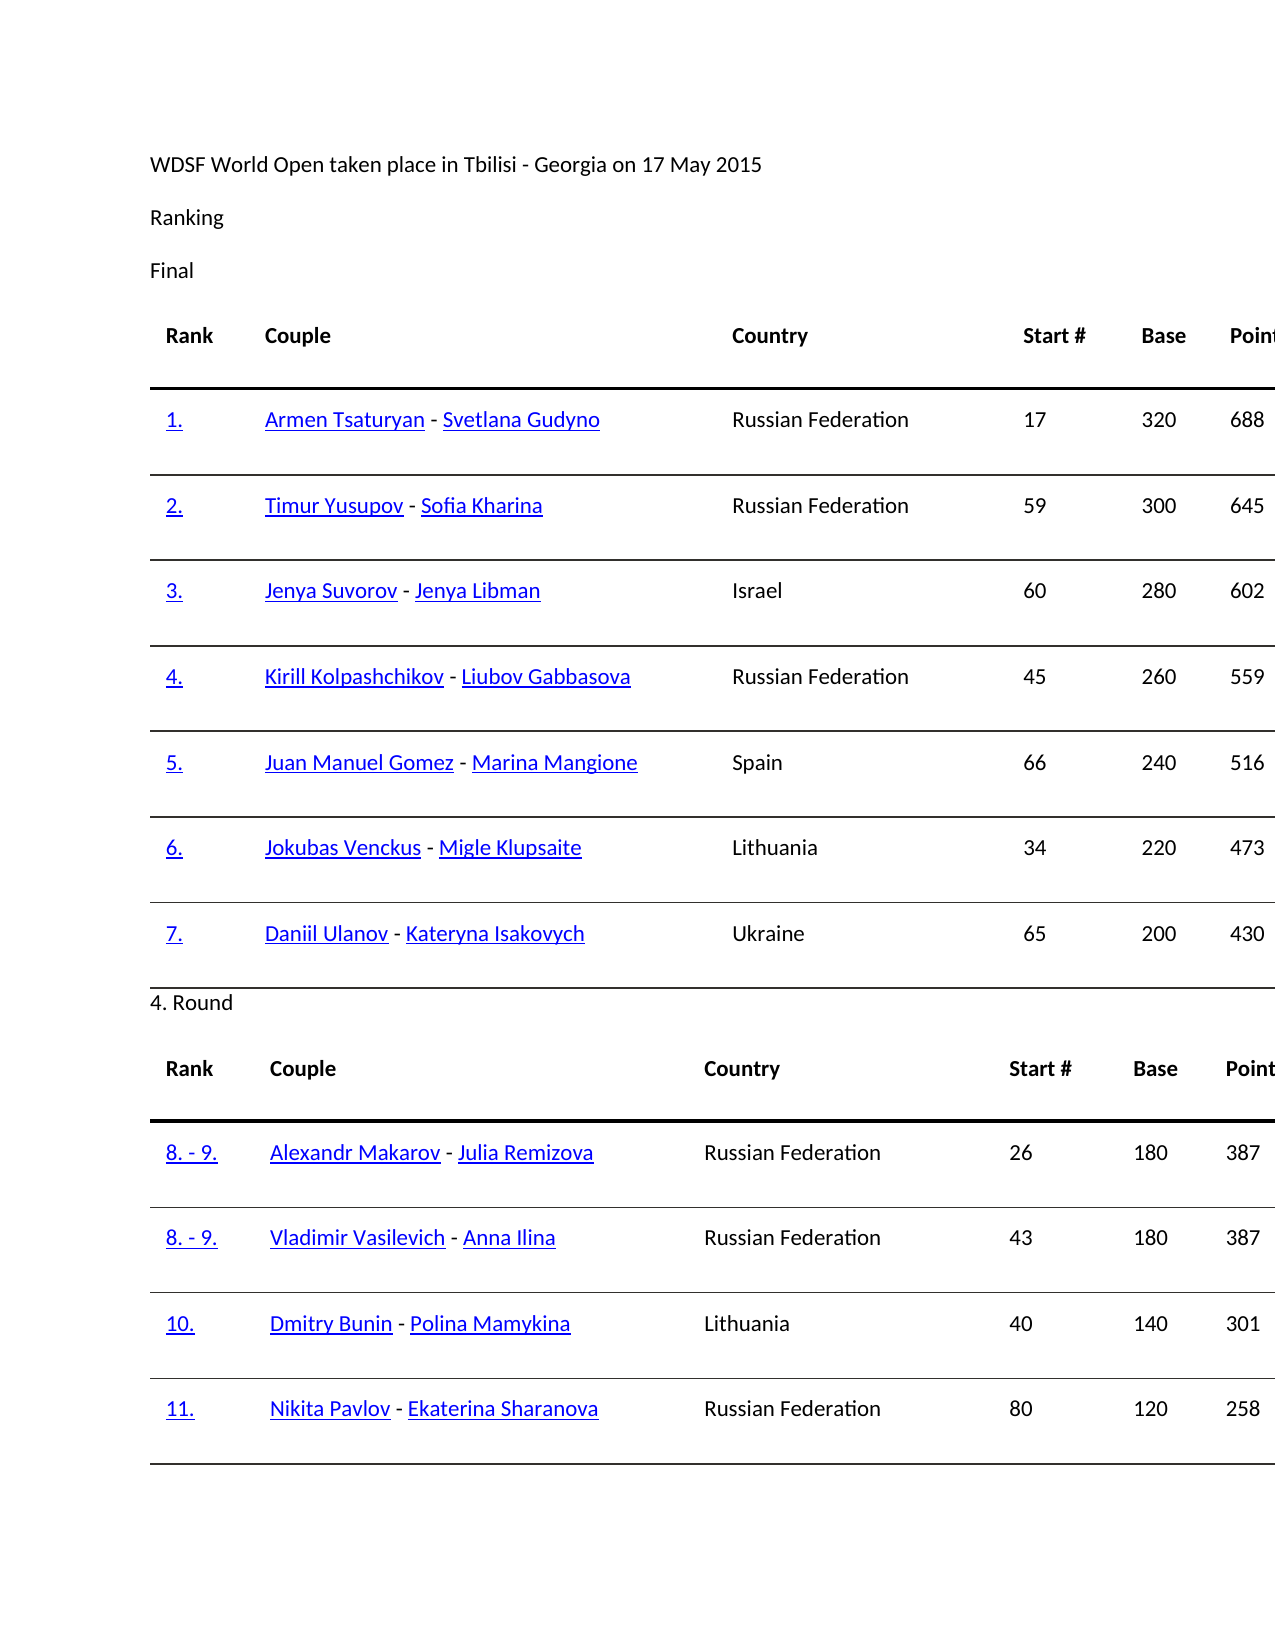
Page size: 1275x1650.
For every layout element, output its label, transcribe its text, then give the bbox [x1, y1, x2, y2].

text WDSF World Open taken place in Tbilisi - Georgia on 17 May 2015 [150, 150, 1125, 178]
table_cell 11. [150, 1379, 262, 1463]
table_cell Daniil Ulanov - Kateryna Isakovych [257, 903, 724, 987]
table_cell Israel [724, 561, 1015, 645]
table_cell Nikita Pavlov - Ekaterina Sharanova [262, 1379, 696, 1463]
table_cell 3. [150, 561, 257, 645]
table_cell 43 [1001, 1208, 1125, 1292]
table_cell Timur Yusupov - Sofia Kharina [257, 476, 724, 559]
table_cell 8. - 9. [150, 1123, 262, 1206]
table_cell 688 [1222, 390, 1275, 474]
table_cell 559 [1222, 647, 1275, 730]
table_header Start # [1001, 1042, 1125, 1119]
table_cell 40 [1001, 1293, 1125, 1377]
table_cell 387 [1218, 1208, 1275, 1292]
table_cell Jenya Suvorov - Jenya Libman [257, 561, 724, 645]
table_cell 301 [1218, 1293, 1275, 1377]
table_cell 34 [1015, 818, 1134, 901]
table_cell 258 [1218, 1379, 1275, 1463]
table_cell 80 [1001, 1379, 1125, 1463]
table_cell Dmitry Bunin - Polina Mamykina [262, 1293, 696, 1377]
table_header Country [724, 309, 1015, 387]
table_cell 120 [1125, 1379, 1218, 1463]
table_header Rank [150, 309, 257, 387]
table_cell 4. [150, 647, 257, 730]
table_cell 140 [1125, 1293, 1218, 1377]
table_header Rank [150, 1042, 262, 1119]
table_cell 45 [1015, 647, 1134, 730]
table_cell 220 [1134, 818, 1222, 901]
table_cell 5. [150, 732, 257, 816]
table_header Points [1222, 309, 1275, 387]
table_cell 6. [150, 818, 257, 901]
table_cell Russian Federation [696, 1379, 1001, 1463]
table_cell 180 [1125, 1123, 1218, 1206]
table_cell Russian Federation [724, 647, 1015, 730]
table_header Base [1125, 1042, 1218, 1119]
table_cell 60 [1015, 561, 1134, 645]
table_cell 200 [1134, 903, 1222, 987]
table_cell 320 [1134, 390, 1222, 474]
table_header Points [1218, 1042, 1275, 1119]
table_cell 17 [1015, 390, 1134, 474]
table_cell 645 [1222, 476, 1275, 559]
table_cell Lithuania [724, 818, 1015, 901]
text 4. Round [150, 989, 1125, 1017]
text Final [150, 256, 1125, 284]
table_cell 602 [1222, 561, 1275, 645]
table_cell Kirill Kolpashchikov - Liubov Gabbasova [257, 647, 724, 730]
table_cell Russian Federation [696, 1208, 1001, 1292]
table_cell 65 [1015, 903, 1134, 987]
text Ranking [150, 203, 1125, 231]
table_cell Vladimir Vasilevich - Anna Ilina [262, 1208, 696, 1292]
table_cell 26 [1001, 1123, 1125, 1206]
table_cell Russian Federation [724, 476, 1015, 559]
table_cell 10. [150, 1293, 262, 1377]
table_cell Lithuania [696, 1293, 1001, 1377]
table_cell 8. - 9. [150, 1208, 262, 1292]
table_header Couple [262, 1042, 696, 1119]
table_cell Alexandr Makarov - Julia Remizova [262, 1123, 696, 1206]
table_cell 59 [1015, 476, 1134, 559]
table_cell 387 [1218, 1123, 1275, 1206]
table_cell 240 [1134, 732, 1222, 816]
table_header Country [696, 1042, 1001, 1119]
table_cell Ukraine [724, 903, 1015, 987]
table_header Start # [1015, 309, 1134, 387]
table_header Couple [257, 309, 724, 387]
table_cell 300 [1134, 476, 1222, 559]
table_cell Jokubas Venckus - Migle Klupsaite [257, 818, 724, 901]
table_cell 66 [1015, 732, 1134, 816]
table_cell Russian Federation [724, 390, 1015, 474]
table_cell Spain [724, 732, 1015, 816]
table_cell 280 [1134, 561, 1222, 645]
table_cell Armen Tsaturyan - Svetlana Gudyno [257, 390, 724, 474]
table_cell 260 [1134, 647, 1222, 730]
table_cell 473 [1222, 818, 1275, 901]
table_cell 516 [1222, 732, 1275, 816]
table_header Base [1134, 309, 1222, 387]
table_cell 7. [150, 903, 257, 987]
table_cell 2. [150, 476, 257, 559]
table_cell 180 [1125, 1208, 1218, 1292]
table_cell Russian Federation [696, 1123, 1001, 1206]
table_cell 430 [1222, 903, 1275, 987]
table_cell Juan Manuel Gomez - Marina Mangione [257, 732, 724, 816]
table_cell 1. [150, 390, 257, 474]
